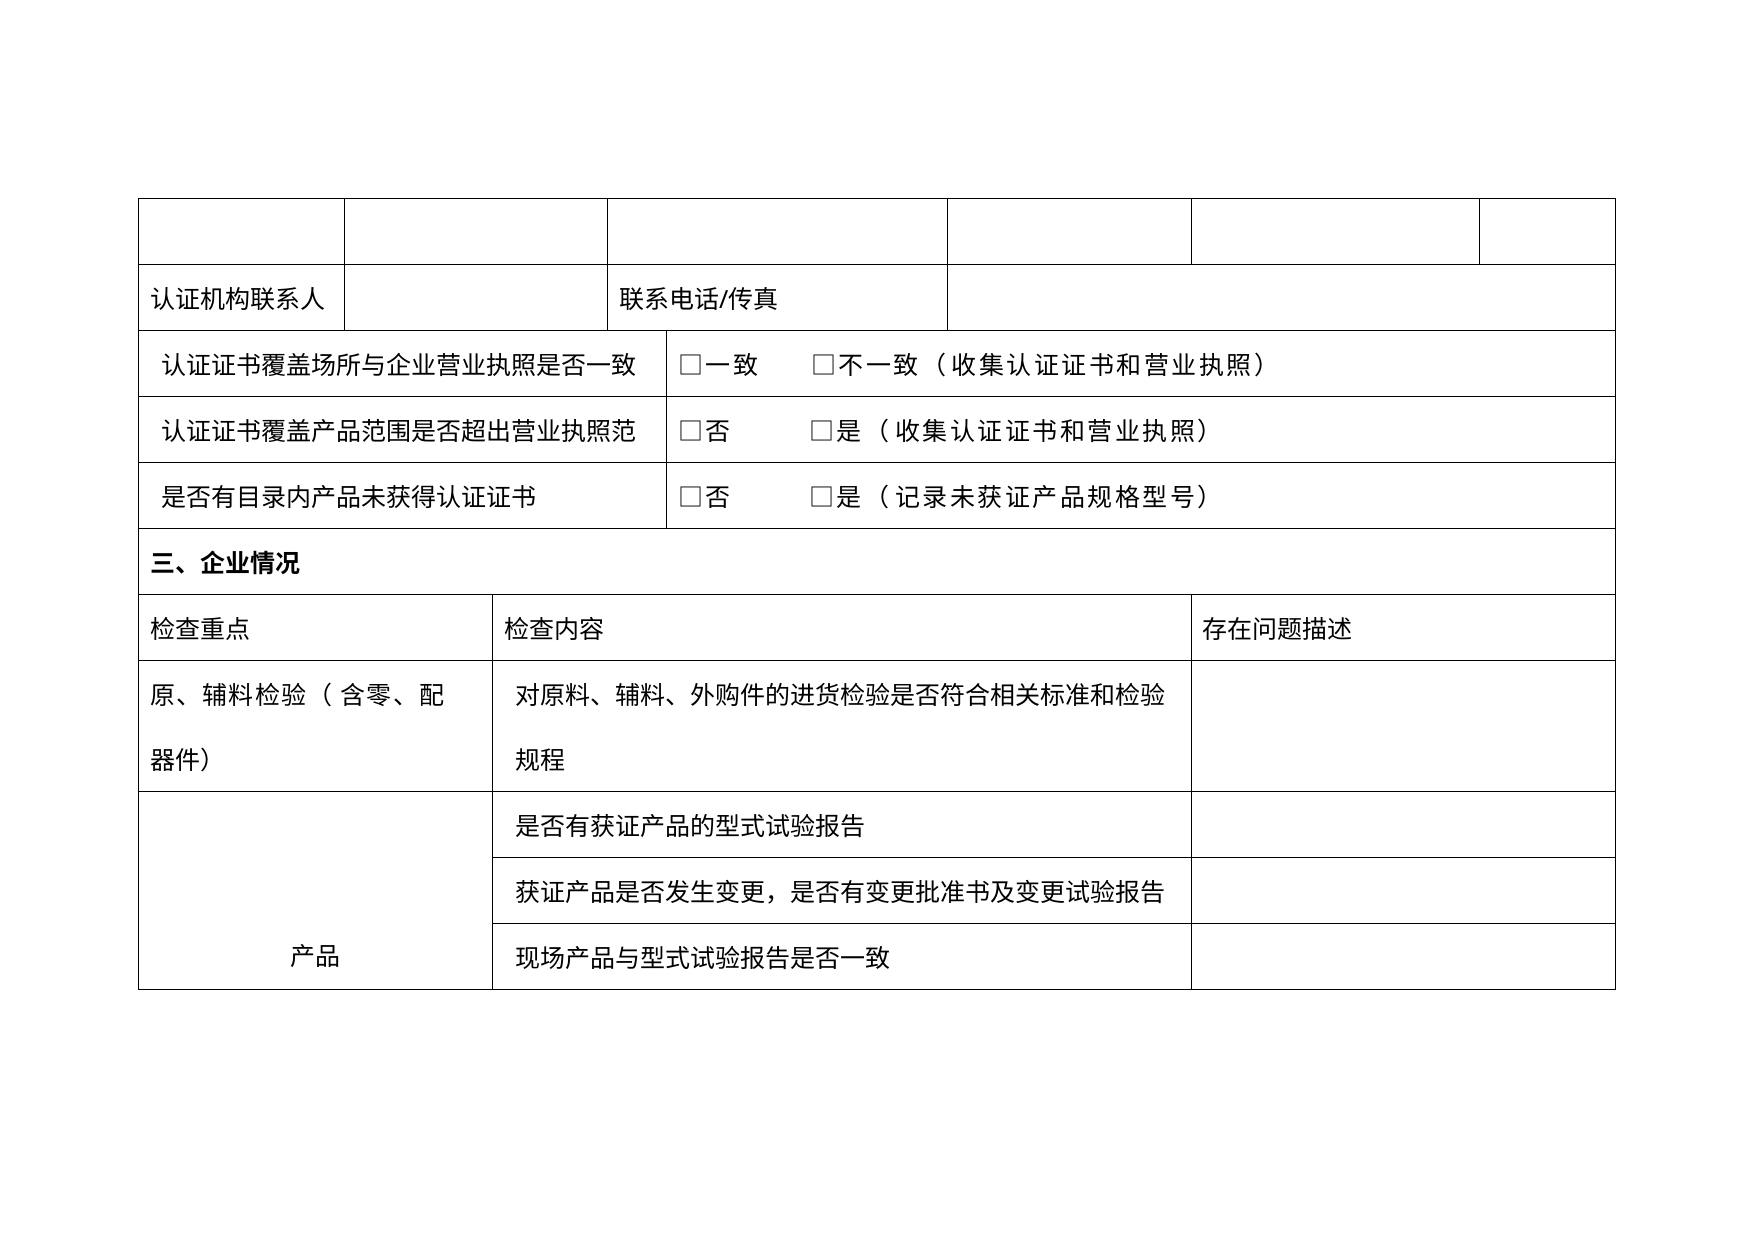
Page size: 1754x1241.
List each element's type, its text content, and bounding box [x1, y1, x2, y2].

table_cell [1192, 924, 1615, 989]
table_cell [345, 199, 607, 264]
table_cell [139, 199, 344, 264]
table_cell 原、辅料检验（ 含零、配器件） [139, 661, 492, 791]
table_cell 产品 [139, 792, 492, 989]
table_cell [1480, 199, 1615, 264]
table_cell 三、企业情况 [139, 529, 1615, 594]
table_cell 检查内容 [493, 595, 1191, 660]
table_cell 认证证书覆盖产品范围是否超出营业执照范 [139, 397, 666, 462]
table_cell 联系电话/传真 [608, 265, 947, 330]
table_cell 是否有获证产品的型式试验报告 [493, 792, 1191, 857]
table_cell 对原料、辅料、外购件的进货检验是否符合相关标准和检验规程 [493, 661, 1191, 791]
table_cell [948, 265, 1615, 330]
table_cell [345, 265, 607, 330]
table_cell 认证证书覆盖场所与企业营业执照是否一致 [139, 331, 666, 396]
table_cell [1192, 661, 1615, 791]
table_cell [608, 199, 947, 264]
table_cell 获证产品是否发生变更，是否有变更批准书及变更试验报告 [493, 858, 1191, 923]
table_cell 检查重点 [139, 595, 492, 660]
table_cell [948, 199, 1191, 264]
table_cell □一致 □不一致（ 收集认证证书和营业执照） [667, 331, 1615, 396]
table_cell [1192, 199, 1479, 264]
table_cell 存在问题描述 [1192, 595, 1615, 660]
table_cell □否 □是（ 收集认证证书和营业执照） [667, 397, 1615, 462]
table_cell 认证机构联系人 [139, 265, 344, 330]
table_cell 是否有目录内产品未获得认证证书 [139, 463, 666, 528]
table_cell 现场产品与型式试验报告是否一致 [493, 924, 1191, 989]
table_cell [1192, 858, 1615, 923]
table_cell □否 □是（ 记录未获证产品规格型号） [667, 463, 1615, 528]
table_cell [1192, 792, 1615, 857]
